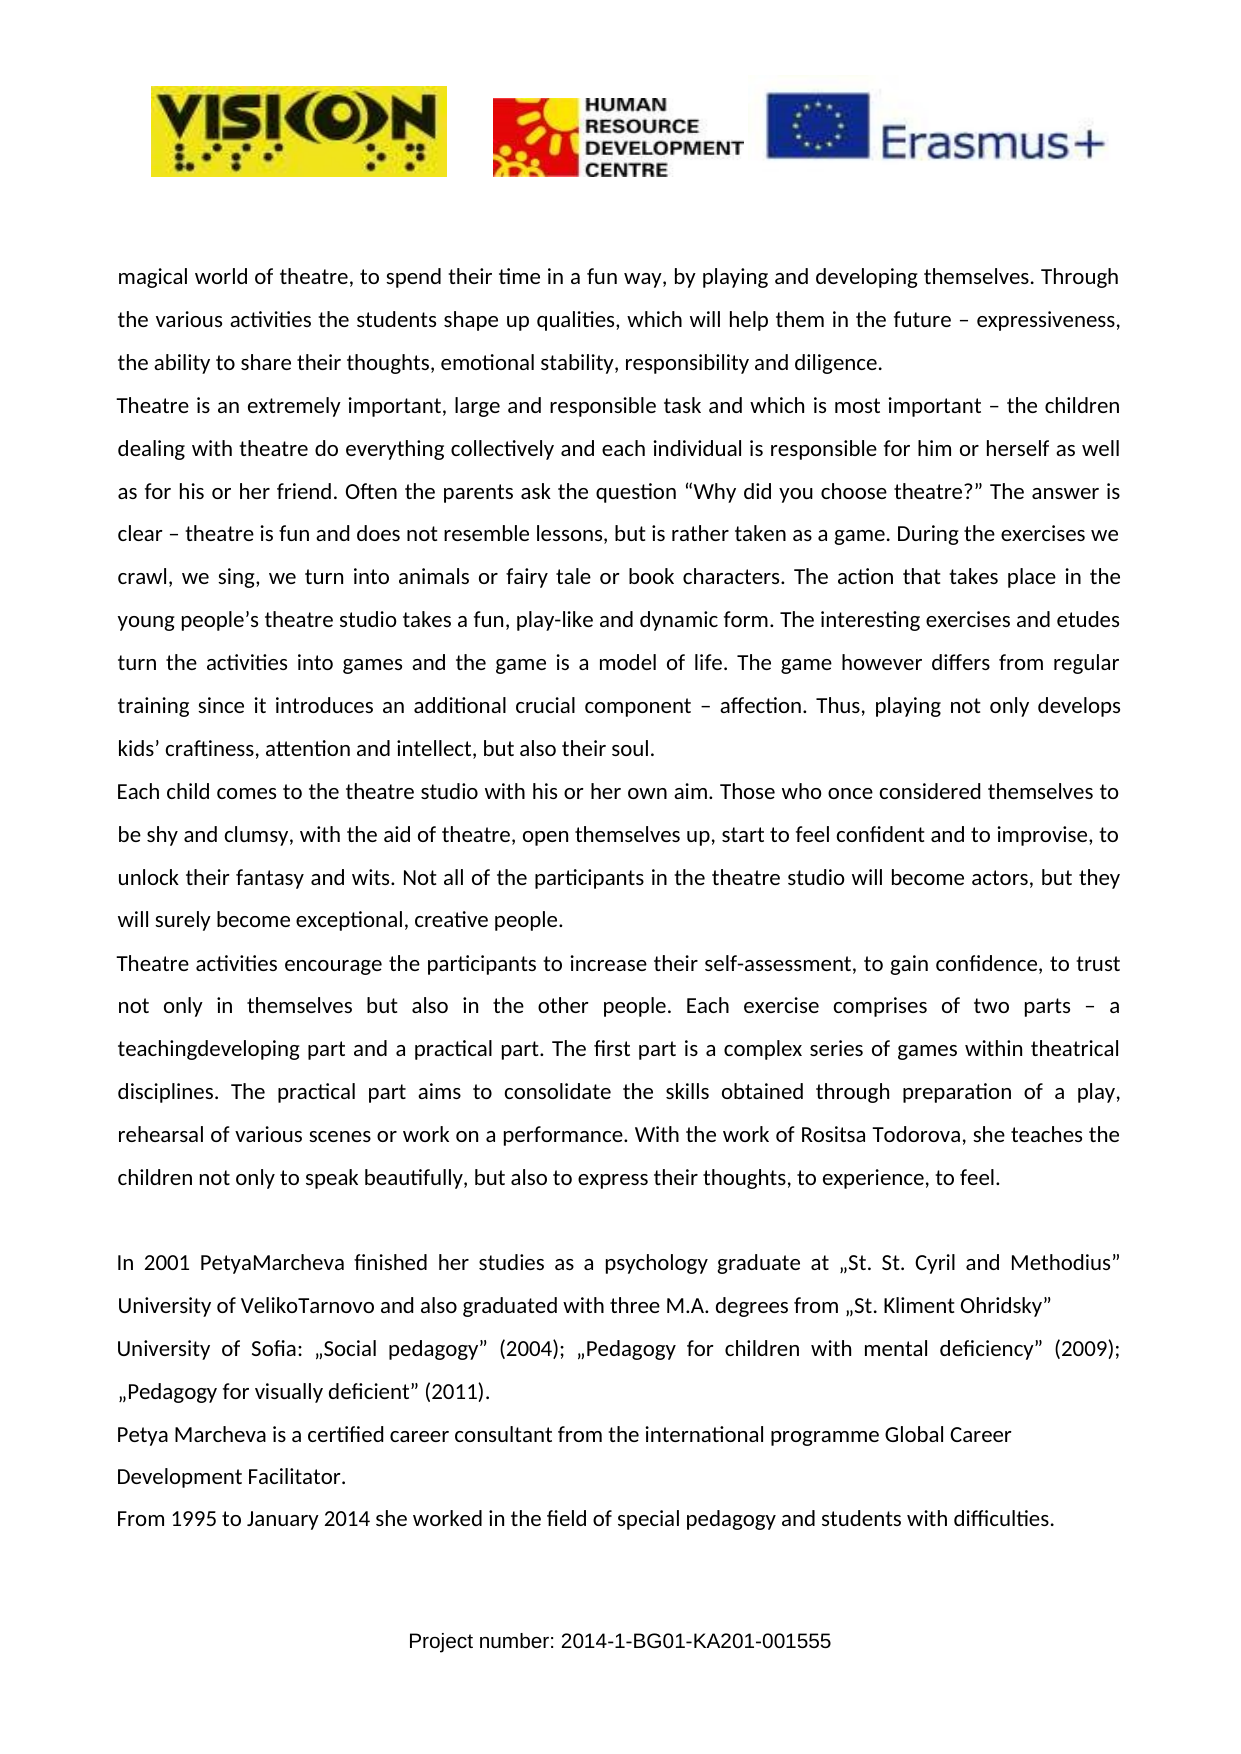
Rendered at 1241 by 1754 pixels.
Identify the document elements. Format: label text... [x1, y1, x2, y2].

text Each child comes to the theatre studio with his or her own aim. Those who once considered themselves to be shy and clumsy, with the aid of theatre, open themselves up, start to feel confident and to improvise, to unlock their fantasy and wits. Not all of the participants in the theatre studio will become actors, but they will surely become exceptional, creative people. [116, 777, 1123, 933]
text Theatre is an extremely important, large and responsible task and which is most important – the children dealing with theatre do everything collectively and each individual is responsible for him or herself as well as for his or her friend. Often the parents ask the question “Why did you choose theatre?” The answer is clear – theatre is fun and does not resemble lessons, but is rather taken as a game. During the exercises we crawl, we sing, we turn into animals or fairy tale or book characters. The action that takes place in the young people’s theatre studio takes a fun, play-like and dynamic form. The interesting exercises and etudes turn the activities into games and the game is a model of life. The game however differs from regular training since it introduces an additional crucial component – affection. Thus, playing not only develops kids’ craftiness, attention and intellect, but also their soul. [116, 391, 1123, 762]
text Theatre activities encourage the participants to increase their self-assessment, to gain confidence, to trust not only in themselves but also in the other people. Each exercise comprises of two parts – a teachingdeveloping part and a practical part. The first part is a complex series of games within theatrical disciplines. The practical part aims to consolidate the skills obtained through preparation of a play, rehearsal of various scenes or work on a performance. With the work of Rositsa Todorova, she teaches the children not only to speak beautifully, but also to express their thoughts, to experience, to feel. [116, 949, 1123, 1191]
picture [748, 75, 1124, 177]
text In 2001 PetyaMarcheva finished her studies as a psychology graduate at „St. St. Cyril and Methodius” University of VelikoTarnovo and also graduated with three M.A. degrees from „St. Kliment Ohridsky” [116, 1248, 1123, 1319]
text University of Sofia: „Social pedagogy” (2004); „Pedagogy for children with mental deficiency” (2009); „Pedagogy for visually deficient” (2011). [116, 1334, 1123, 1405]
text Development Facilitator. [116, 1462, 1123, 1490]
picture [151, 86, 447, 177]
text From 1995 to January 2014 she worked in the field of special pedagogy and students with difficulties. [116, 1504, 1123, 1532]
text Petya Marcheva is a certified career consultant from the international programme Global Career [116, 1420, 1123, 1448]
picture [493, 98, 744, 177]
